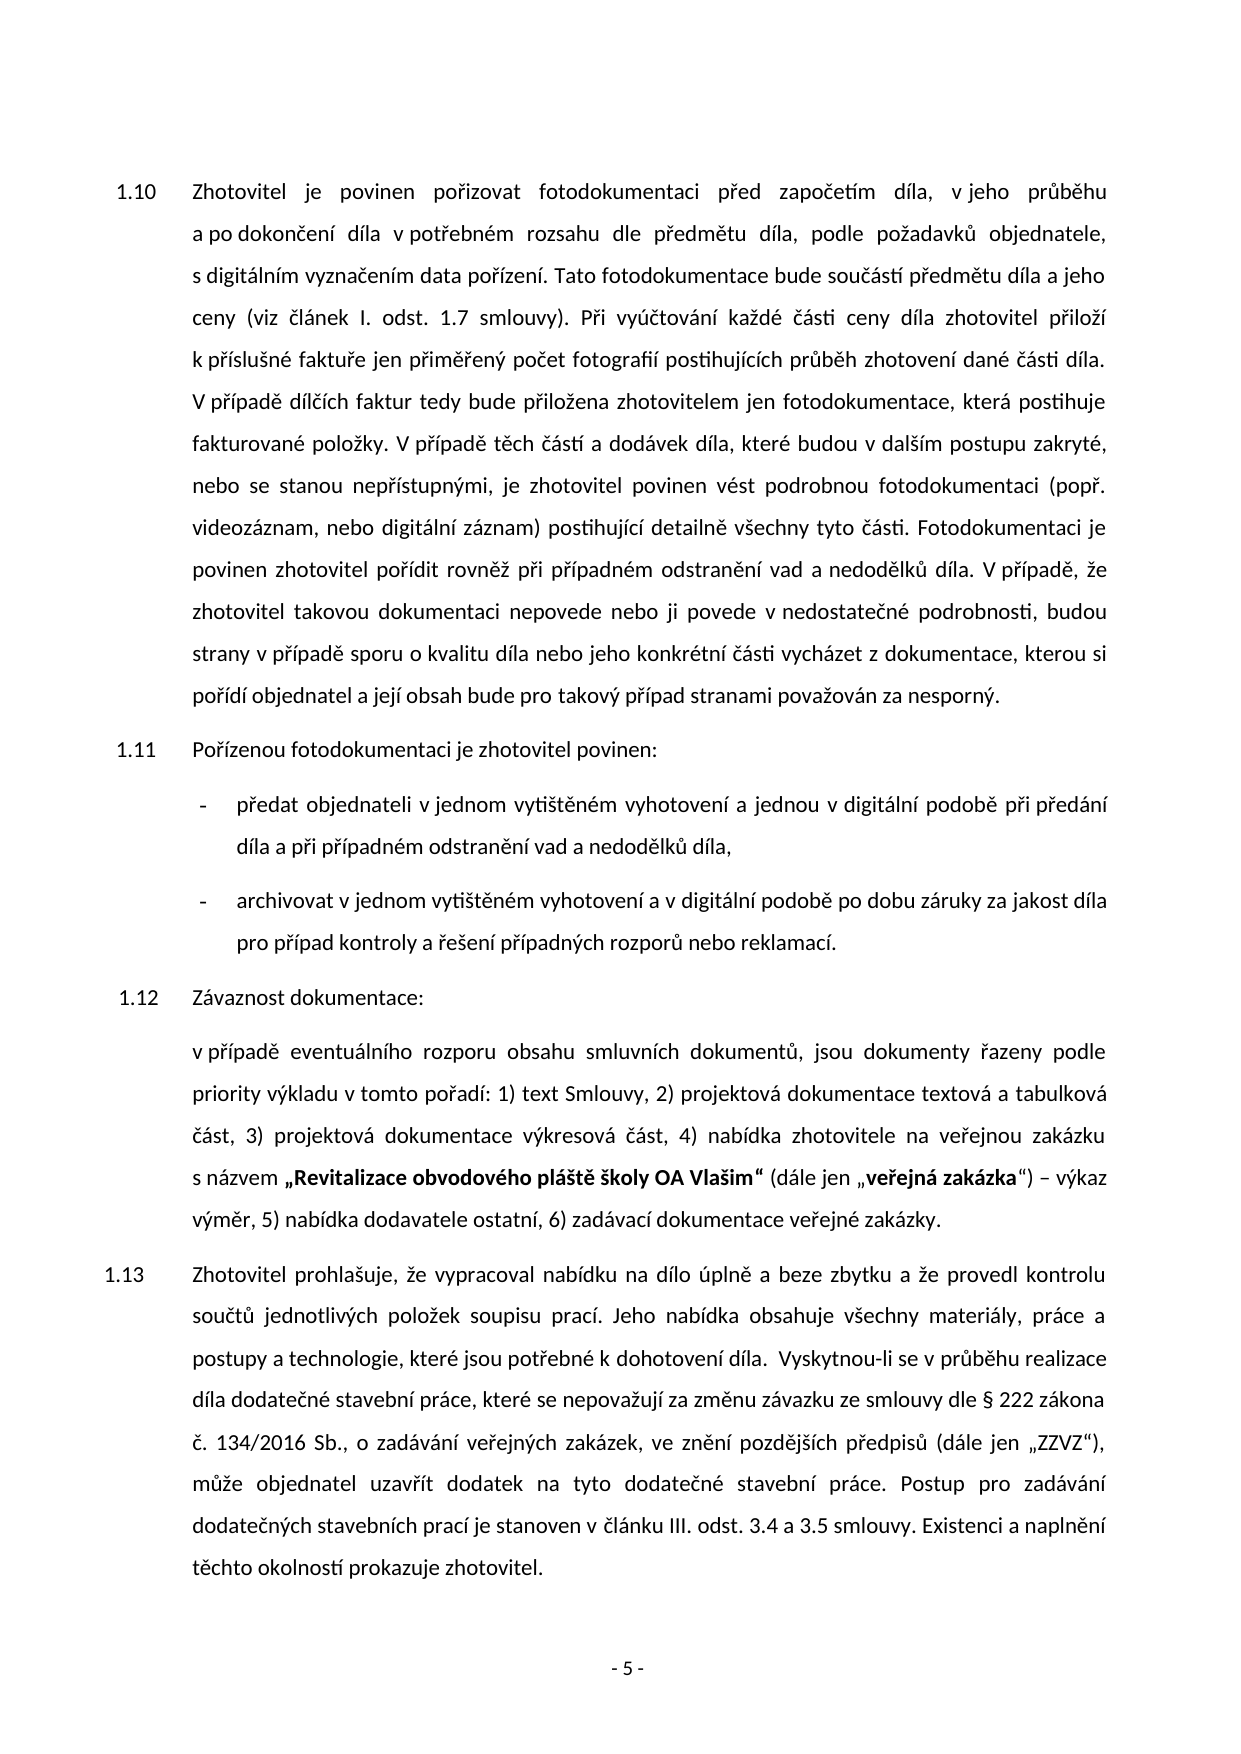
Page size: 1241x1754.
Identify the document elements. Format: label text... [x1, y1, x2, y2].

text 1.11 Pořízenou fotodokumentaci je zhotovitel povinen: [116, 735, 1107, 763]
list archivovat v jednom vytištěném vyhotovení a v digitální podobě po dobu záruky za jakost díla pro případ kontroly a řešení případných rozporů nebo reklamací. [199, 886, 1107, 956]
text 1.10 Zhotovitel je povinen pořizovat fotodokumentaci před započetím díla, v jeho průběhu a po dokončení díla v potřebném rozsahu dle předmětu díla, podle požadavků objednatele, s digitálním vyznačením data pořízení. Tato fotodokumentace bude součástí předmětu díla a jeho ceny (viz článek I. odst. 1.7 smlouvy). Při vyúčtování každé části ceny díla zhotovitel přiloží k příslušné faktuře jen přiměřený počet fotografií postihujících průběh zhotovení dané části díla. V případě dílčích faktur tedy bude přiložena zhotovitelem jen fotodokumentace, která postihuje fakturované položky. V případě těch částí a dodávek díla, které budou v dalším postupu zakryté, nebo se stanou nepřístupnými, je zhotovitel povinen vést podrobnou fotodokumentaci (popř. videozáznam, nebo digitální záznam) postihující detailně všechny tyto části. Fotodokumentaci je povinen zhotovitel pořídit rovněž při případném odstranění vad a nedodělků díla. V případě, že zhotovitel takovou dokumentaci nepovede nebo ji povede v nedostatečné podrobnosti, budou strany v případě sporu o kvalitu díla nebo jeho konkrétní části vycházet z dokumentace, kterou si pořídí objednatel a její obsah bude pro takový případ stranami považován za nesporný. [116, 177, 1107, 709]
list předat objednateli v jednom vytištěném vyhotovení a jednou v digitální podobě při předání díla a při případném odstranění vad a nedodělků díla, [199, 790, 1107, 860]
text v případě eventuálního rozporu obsahu smluvních dokumentů, jsou dokumenty řazeny podle priority výkladu v tomto pořadí: 1) text Smlouvy, 2) projektová dokumentace textová a tabulková část, 3) projektová dokumentace výkresová část, 4) nabídka zhotovitele na veřejnou zakázku s názvem „Revitalizace obvodového pláště školy OA Vlašim“ (dále jen „veřejná zakázka“) – výkaz výměr, 5) nabídka dodavatele ostatní, 6) zadávací dokumentace veřejné zakázky. [154, 1037, 1107, 1233]
text 1.13 Zhotovitel prohlašuje, že vypracoval nabídku na dílo úplně a beze zbytku a že provedl kontrolu součtů jednotlivých položek soupisu prací. Jeho nabídka obsahuje všechny materiály, práce a postupy a technologie, které jsou potřebné k dohotovení díla. Vyskytnou-li se v průběhu realizace díla dodatečné stavební práce, které se nepovažují za změnu závazku ze smlouvy dle § 222 zákona č. 134/2016 Sb., o zadávání veřejných zakázek, ve znění pozdějších předpisů (dále jen „ZZVZ“), může objednatel uzavřít dodatek na tyto dodatečné stavební práce. Postup pro zadávání dodatečných stavebních prací je stanoven v článku III. odst. 3.4 a 3.5 smlouvy. Existenci a naplnění těchto okolností prokazuje zhotovitel. [103, 1260, 1107, 1582]
text 1.12 Závaznost dokumentace: [118, 983, 1107, 1011]
